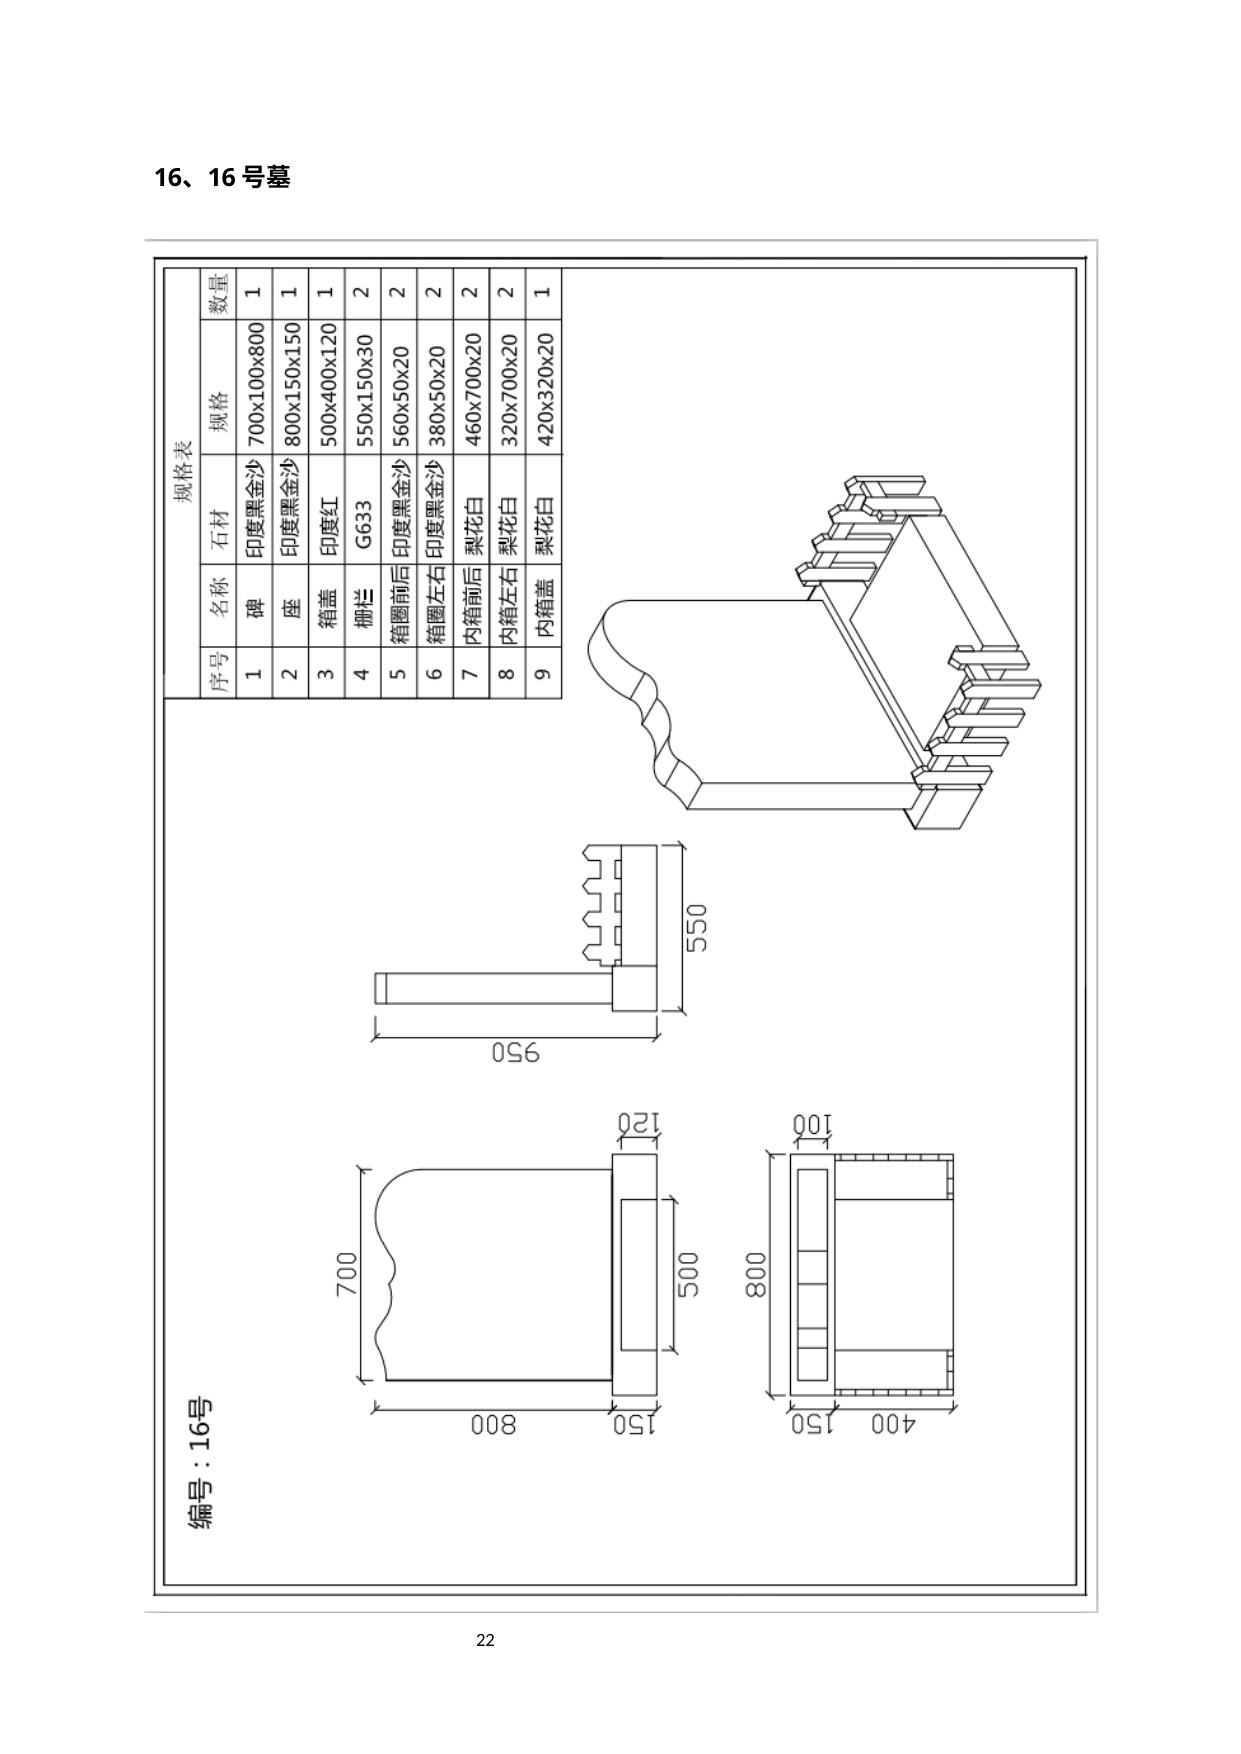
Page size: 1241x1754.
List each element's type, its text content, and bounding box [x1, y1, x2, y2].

picture [144, 239, 1099, 1613]
subtitle 16、16号墓 [153, 143, 1098, 208]
